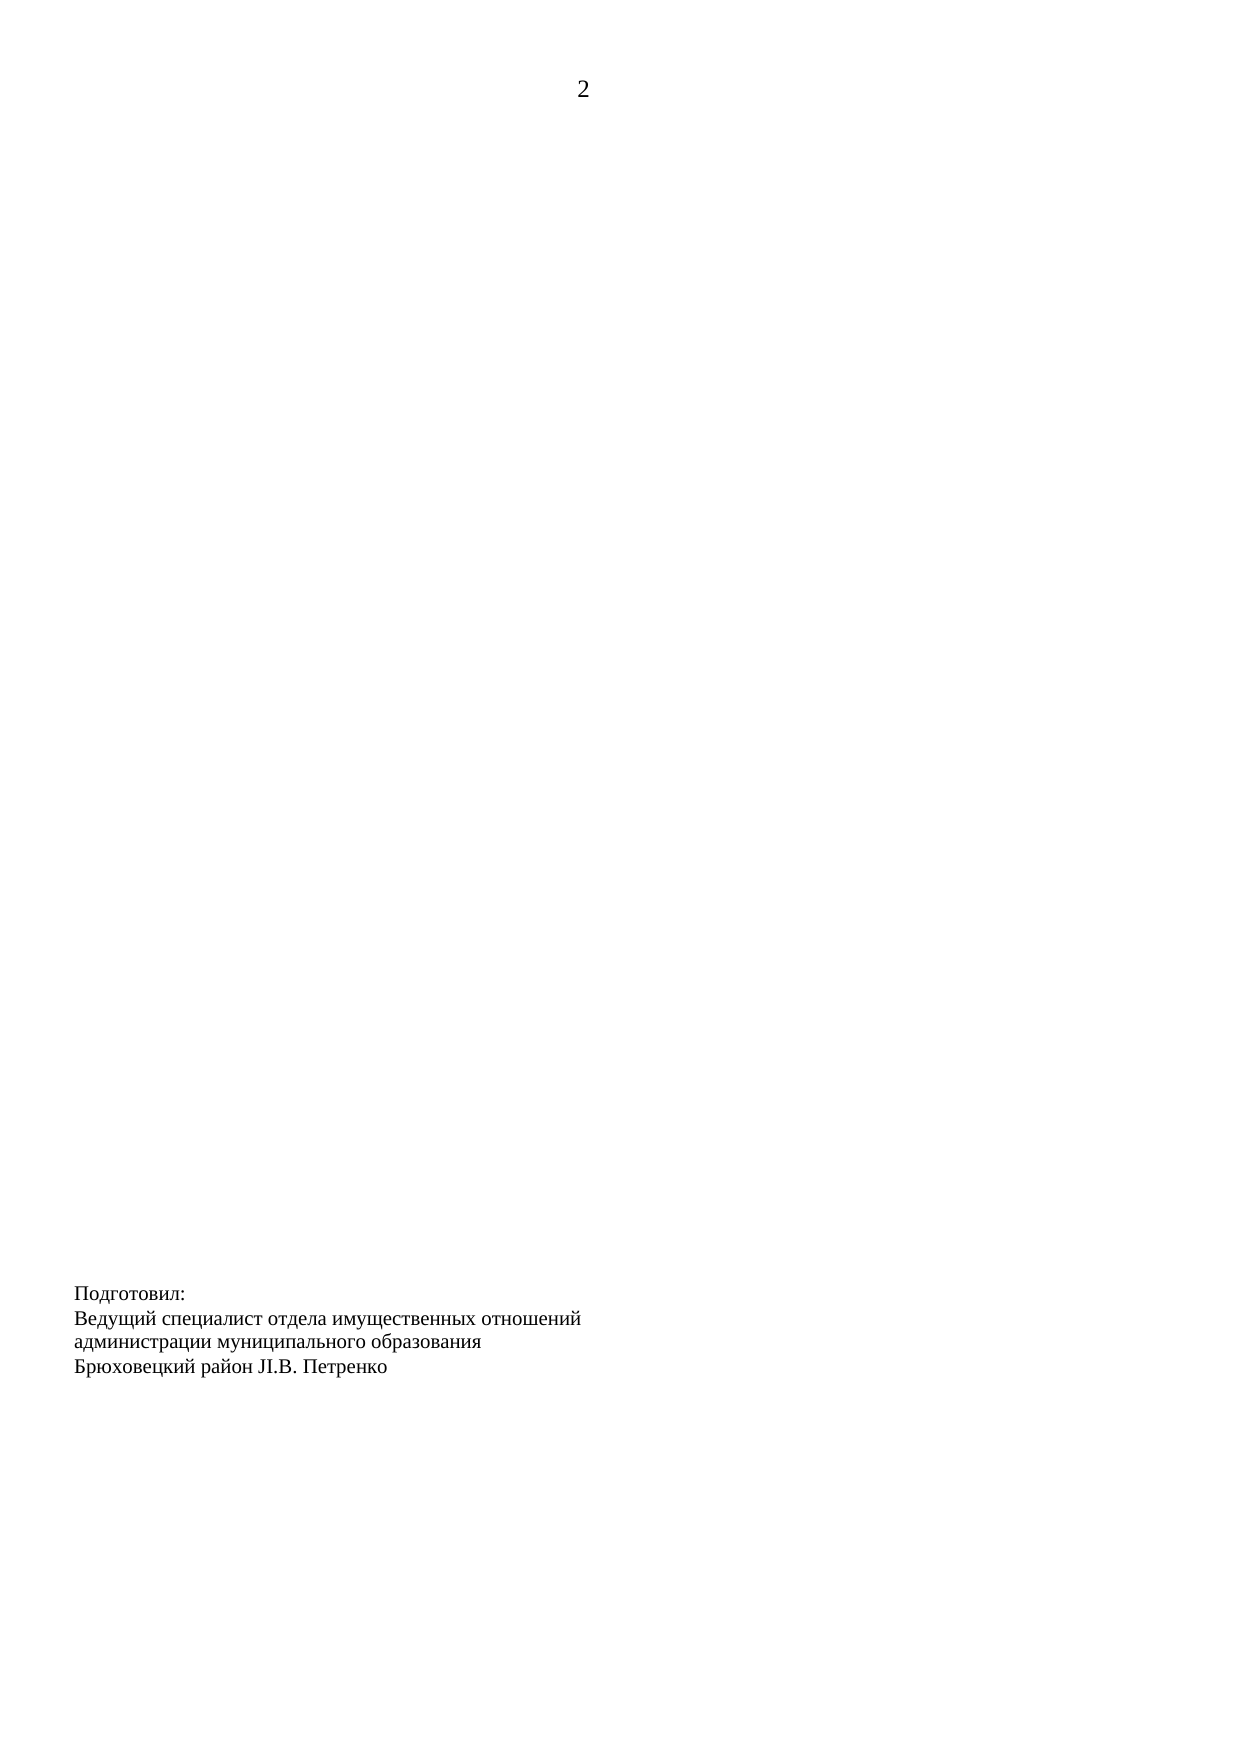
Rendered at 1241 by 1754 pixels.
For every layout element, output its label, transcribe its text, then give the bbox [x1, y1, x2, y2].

text Ведущий специалист отдела имущественных отношений [74, 1305, 1092, 1329]
text Подготовил: [74, 1281, 1092, 1305]
text администрации муниципального образования [74, 1329, 1092, 1353]
text Брюховецкий район JI.B. Петренко [74, 1353, 1092, 1378]
